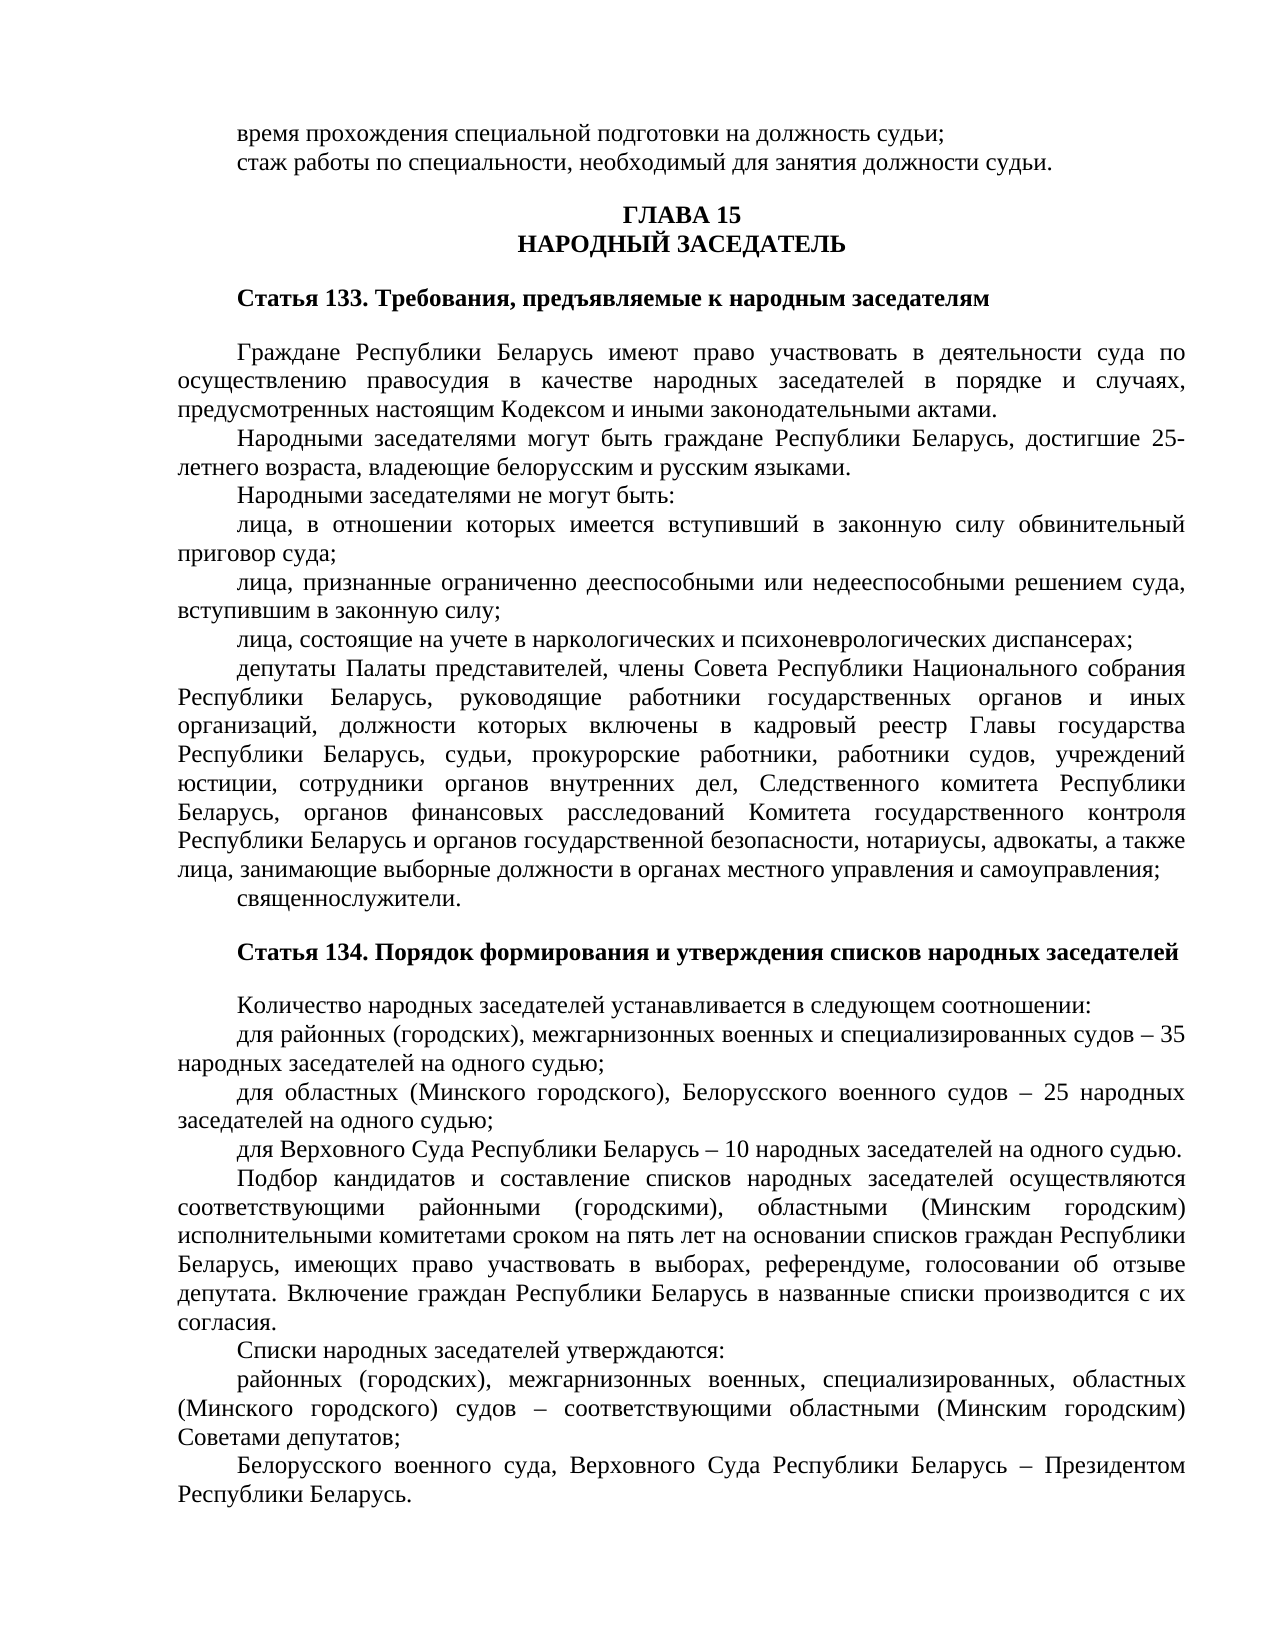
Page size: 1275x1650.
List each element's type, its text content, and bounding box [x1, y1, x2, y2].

text Количество народных заседателей устанавливается в следующем соотношении: [177, 991, 1186, 1019]
text Белорусского военного суда, Верховного Суда Республики Беларусь – Президентом Республики Беларусь. [177, 1451, 1186, 1508]
text Подбор кандидатов и составление списков народных заседателей осуществляются соответствующими районными (городскими), областными (Минским городским) исполнительными комитетами сроком на пять лет на основании списков граждан Республики Беларусь, имеющих право участвовать в выборах, референдуме, голосовании об отзыве депутата. Включение граждан Республики Беларусь в названные списки производится с их согласия. [177, 1163, 1186, 1336]
text священнослужители. [177, 883, 1186, 912]
text время прохождения специальной подготовки на должность судьи; [177, 118, 1186, 147]
text депутаты Палаты представителей, члены Совета Республики Национального собрания Республики Беларусь, руководящие работники государственных органов и иных организаций, должности которых включены в кадровый реестр Главы государства Республики Беларусь, судьи, прокурорские работники, работники судов, учреждений юстиции, сотрудники органов внутренних дел, Следственного комитета Республики Беларусь, органов финансовых расследований Комитета государственного контроля Республики Беларусь и органов государственной безопасности, нотариусы, адвокаты, а также лица, занимающие выборные должности в органах местного управления и самоуправления; [177, 653, 1186, 883]
text районных (городских), межгарнизонных военных, специализированных, областных (Минского городского) судов – соответствующими областными (Минским городским) Советами депутатов; [177, 1364, 1186, 1451]
text Народными заседателями могут быть граждане Республики Беларусь, достигшие 25-летнего возраста, владеющие белорусским и русским языками. [177, 423, 1186, 481]
text лица, в отношении которых имеется вступивший в законную силу обвинительный приговор суда; [177, 509, 1186, 567]
text Статья 133. Требования, предъявляемые к народным заседателям [237, 283, 1186, 312]
text Списки народных заседателей утверждаются: [177, 1336, 1186, 1364]
text стаж работы по специальности, необходимый для занятия должности судьи. [177, 147, 1186, 176]
text для Верховного Суда Республики Беларусь – 10 народных заседателей на одного судью. [177, 1134, 1186, 1163]
text Граждане Республики Беларусь имеют право участвовать в деятельности суда по осуществлению правосудия в качестве народных заседателей в порядке и случаях, предусмотренных настоящим Кодексом и иными законодательными актами. [177, 337, 1186, 423]
text Народными заседателями не могут быть: [177, 481, 1186, 509]
text Статья 134. Порядок формирования и утверждения списков народных заседателей [237, 937, 1186, 966]
text для районных (городских), межгарнизонных военных и специализированных судов – 35 народных заседателей на одного судью; [177, 1019, 1186, 1077]
text для областных (Минского городского), Белорусского военного судов – 25 народных заседателей на одного судью; [177, 1077, 1186, 1134]
text лица, состоящие на учете в наркологических и психоневрологических диспансерах; [177, 624, 1186, 653]
text лица, признанные ограниченно дееспособными или недееспособными решением суда, вступившим в законную силу; [177, 567, 1186, 624]
text ГЛАВА 15 НАРОДНЫЙ ЗАСЕДАТЕЛЬ [177, 201, 1186, 258]
